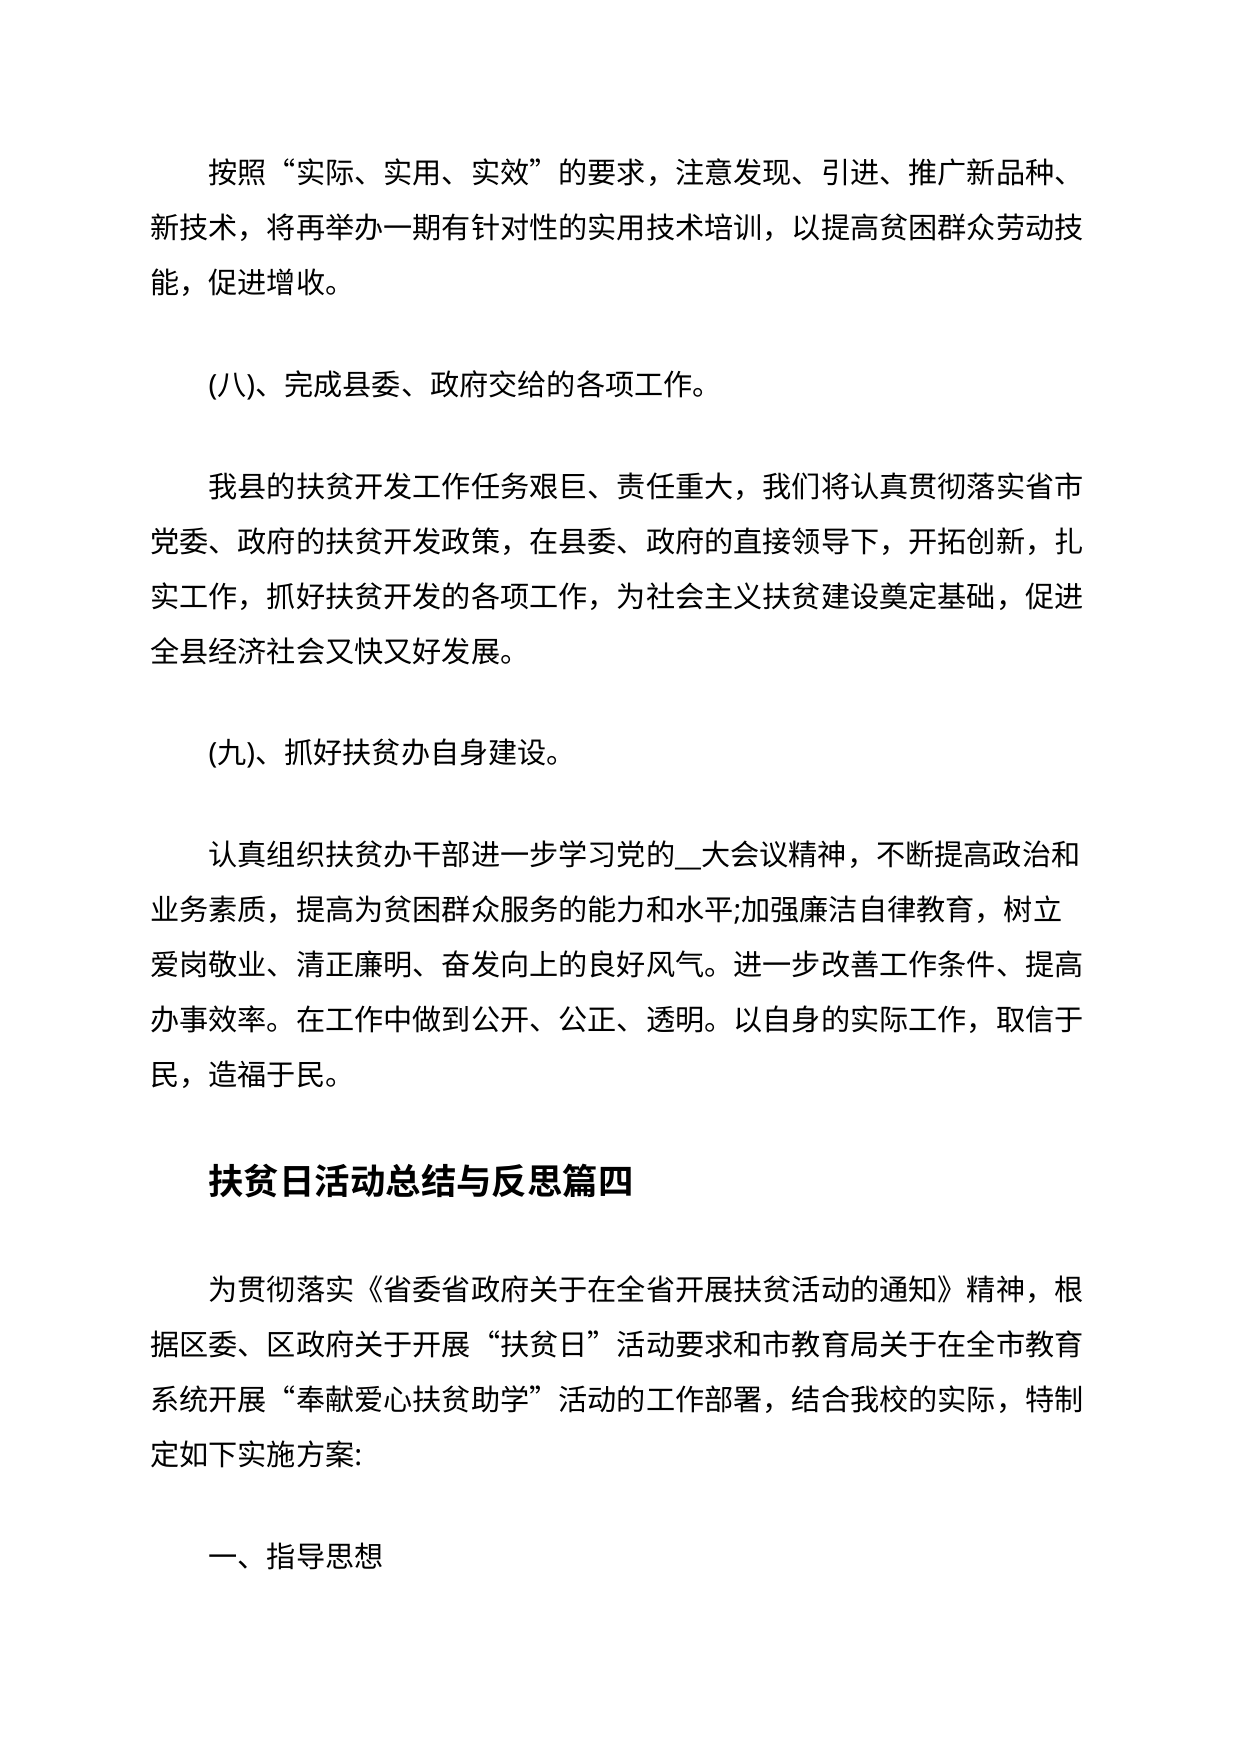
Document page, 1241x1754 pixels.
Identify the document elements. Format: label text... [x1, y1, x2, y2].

text (九)、抓好扶贫办自身建设。 [150, 730, 1090, 772]
text 为贯彻落实《省委省政府关于在全省开展扶贫活动的通知》精神，根据区委、区政府关于开展“扶贫日”活动要求和市教育局关于在全市教育系统开展“奉献爱心扶贫助学”活动的工作部署，结合我校的实际，特制定如下实施方案: [150, 1267, 1090, 1474]
text (八)、完成县委、政府交给的各项工作。 [150, 362, 1090, 404]
text 我县的扶贫开发工作任务艰巨、责任重大，我们将认真贯彻落实省市党委、政府的扶贫开发政策，在县委、政府的直接领导下，开拓创新，扎实工作，抓好扶贫开发的各项工作，为社会主义扶贫建设奠定基础，促进全县经济社会又快又好发展。 [150, 463, 1090, 671]
text 认真组织扶贫办干部进一步学习党的__大会议精神，不断提高政治和业务素质，提高为贫困群众服务的能力和水平;加强廉洁自律教育，树立爱岗敬业、清正廉明、奋发向上的良好风气。进一步改善工作条件、提高办事效率。在工作中做到公开、公正、透明。以自身的实际工作，取信于民，造福于民。 [150, 832, 1090, 1094]
text 扶贫日活动总结与反思篇四 [150, 1153, 1090, 1205]
text 一、指导思想 [150, 1534, 1090, 1576]
text 按照“实际、实用、实效”的要求，注意发现、引进、推广新品种、新技术，将再举办一期有针对性的实用技术培训，以提高贫困群众劳动技能，促进增收。 [150, 150, 1090, 302]
